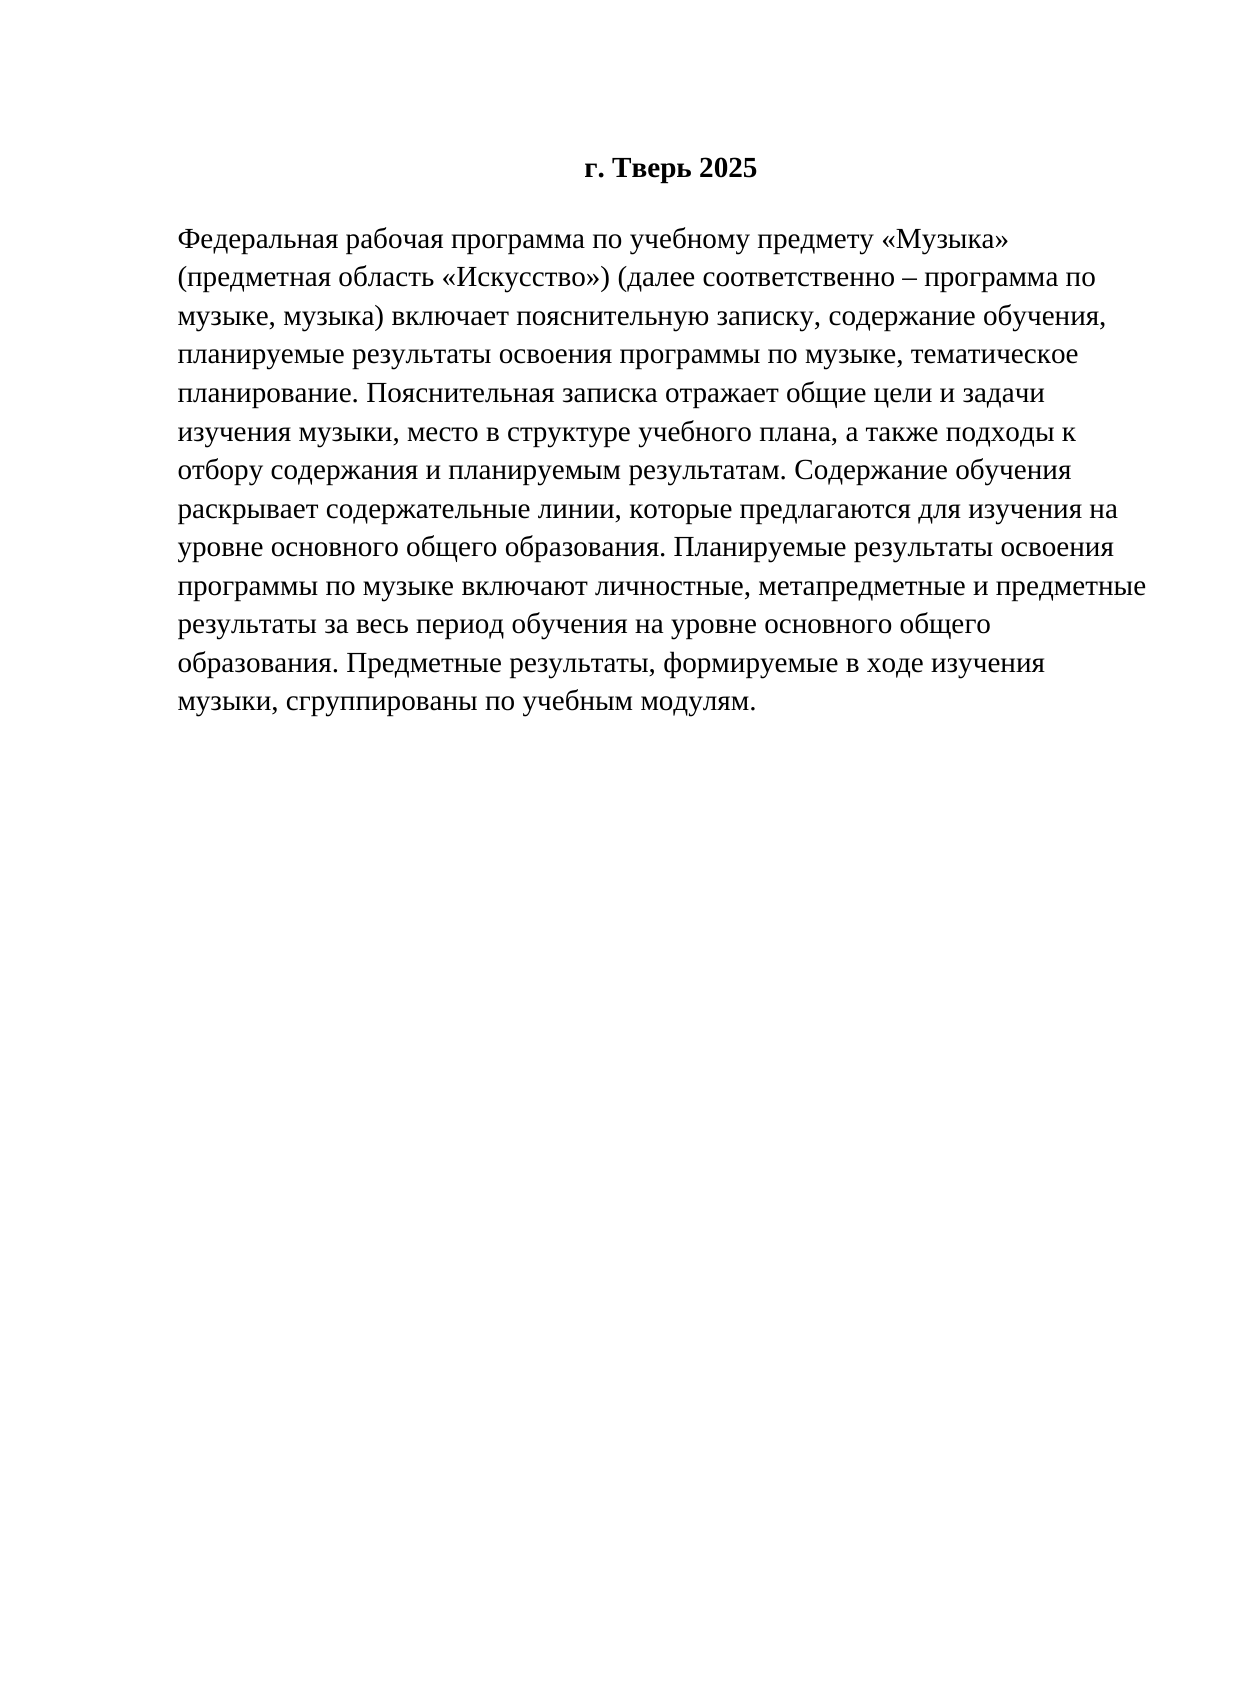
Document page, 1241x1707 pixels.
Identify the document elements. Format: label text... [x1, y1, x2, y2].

text г. Тверь 2025 [190, 150, 1152, 184]
text Федеральная рабочая программа по учебному предмету «Музыка» (предметная область «Искусство») (далее соответственно – программа по музыке, музыка) включает пояснительную записку, содержание обучения, планируемые результаты освоения программы по музыке, тематическое планирование. Пояснительная записка отражает общие цели и задачи изучения музыки, место в структуре учебного плана, а также подходы к отбору содержания и планируемым результатам. Содержание обучения раскрывает содержательные линии, которые предлагаются для изучения на уровне основного общего образования. Планируемые результаты освоения программы по музыке включают личностные, метапредметные и предметные результаты за весь период обучения на уровне основного общего образования. Предметные результаты, формируемые в ходе изучения музыки, сгруппированы по учебным модулям. [177, 221, 1152, 717]
